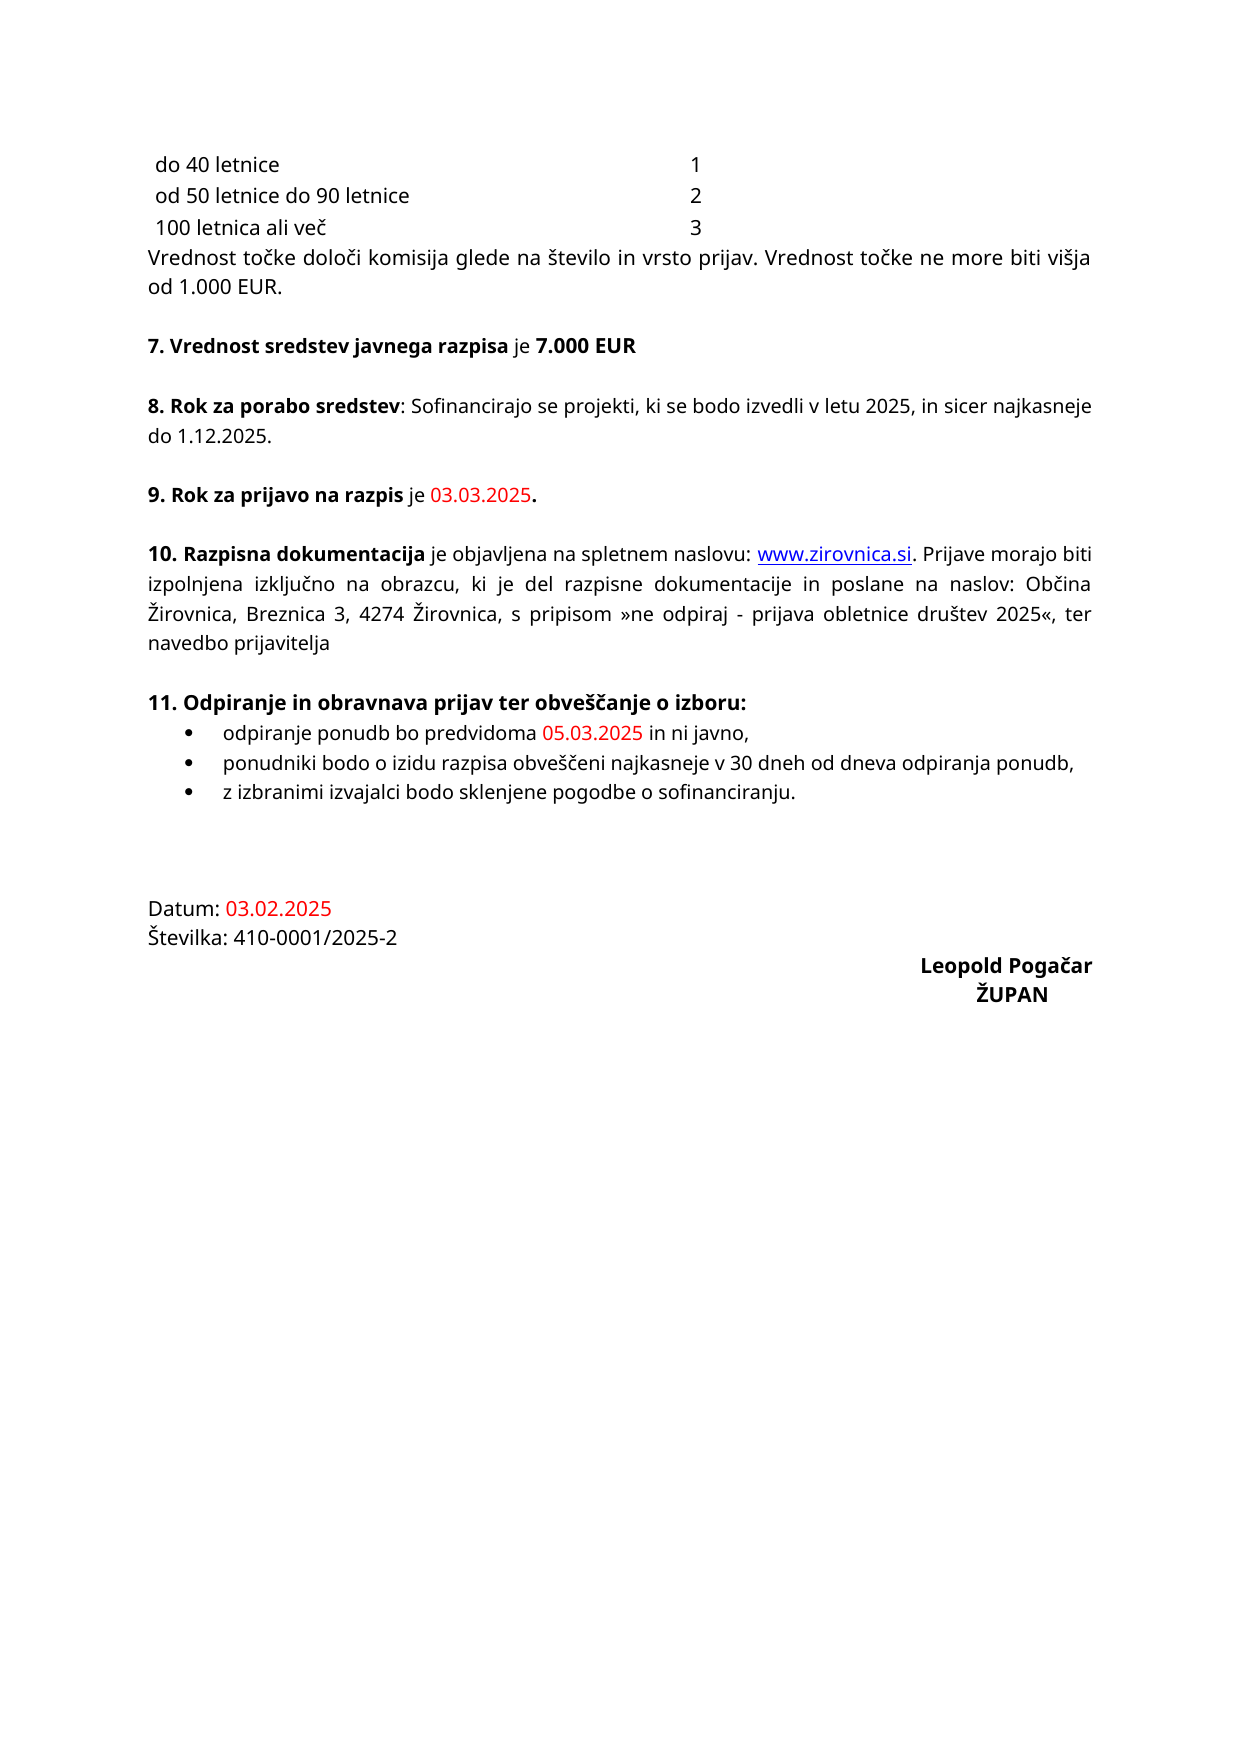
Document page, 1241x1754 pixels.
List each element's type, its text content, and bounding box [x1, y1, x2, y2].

text Leopold Pogačar [148, 951, 1093, 980]
table_cell 100 letnica ali več [148, 210, 472, 241]
table_cell 2 [473, 179, 709, 210]
table_cell od 50 letnice do 90 letnice [148, 179, 472, 210]
list 9. Rok za prijavo na razpis je 03.03.2025. [148, 479, 1093, 508]
text Datum: 03.02.2025 [148, 894, 1093, 923]
table_cell 3 [473, 210, 709, 241]
list 10. Razpisna dokumentacija je objavljena na spletnem naslovu: www.zirovnica.si. Prijave morajo biti izpolnjena izključno na obrazcu, ki je del razpisne dokumentacije in poslane na naslov: Občina Žirovnica, Breznica 3, 4274 Žirovnica, s pripisom »ne odpiraj - prijava obletnice društev 2025«, ter navedbo prijavitelja [148, 538, 1093, 657]
text ŽUPAN [148, 980, 1048, 1008]
list z izbranimi izvajalci bodo sklenjene pogodbe o sofinanciranju. [185, 776, 1093, 805]
list 11. Odpiranje in obravnava prijav ter obveščanje o izboru: [148, 687, 1093, 716]
list Vrednost točke določi komisija glede na število in vrsto prijav. Vrednost točke ne more biti višja od 1.000 EUR. [148, 241, 1093, 301]
list 7. Vrednost sredstev javnega razpisa je 7.000 EUR [148, 330, 1093, 360]
table_cell do 40 letnice [148, 148, 472, 179]
text Številka: 410-0001/2025-2 [148, 923, 1093, 951]
table_cell 1 [473, 148, 709, 179]
list odpiranje ponudb bo predvidoma 05.03.2025 in ni javno, [185, 716, 1093, 746]
list 8. Rok za porabo sredstev: Sofinancirajo se projekti, ki se bodo izvedli v letu 2025, in sicer najkasneje do 1.12.2025. [148, 390, 1093, 449]
list ponudniki bodo o izidu razpisa obveščeni najkasneje v 30 dneh od dneva odpiranja ponudb, [185, 746, 1093, 776]
